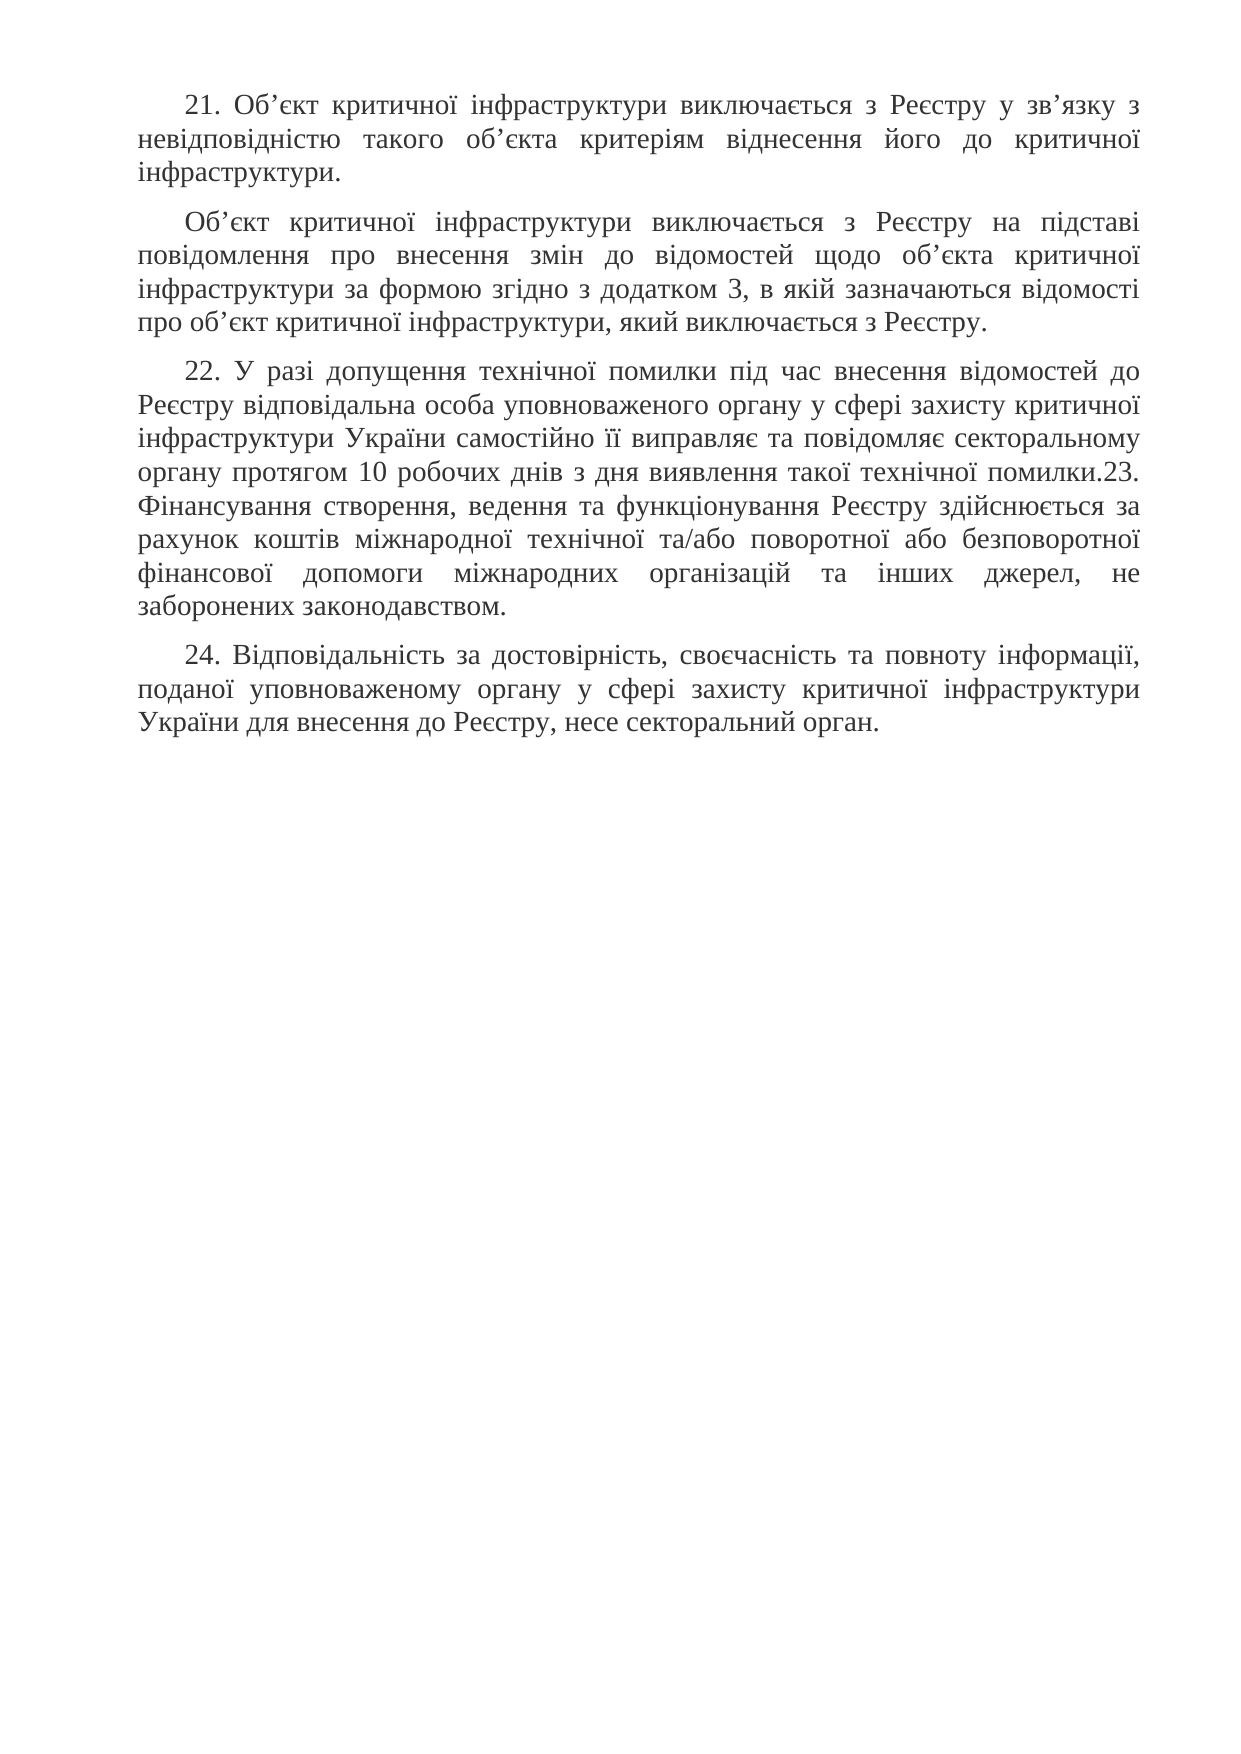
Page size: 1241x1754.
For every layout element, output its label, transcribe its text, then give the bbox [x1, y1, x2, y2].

text 24. Відповідальність за достовірність, своєчасність та повноту інформації, поданої уповноваженому органу у сфері захисту критичної інфраструктури України для внесення до Реєстру, несе секторальний орган. [137, 637, 1141, 738]
text 21. Об’єкт критичної інфраструктури виключається з Реєстру у зв’язку з невідповідністю такого об’єкта критеріям віднесення його до критичної інфраструктури. [137, 87, 1141, 188]
text 22. У разі допущення технічної помилки під час внесення відомостей до Реєстру відповідальна особа уповноваженого органу у сфері захисту критичної інфраструктури України самостійно її виправляє та повідомляє секторальному органу протягом 10 робочих днів з дня виявлення такої технічної помилки.23. Фінансування створення, ведення та функціонування Реєстру здійснюється за рахунок коштів міжнародної технічної та/або поворотної або безповоротної фінансової допомоги міжнародних організацій та інших джерел, не заборонених законодавством. [137, 353, 1141, 622]
text Об’єкт критичної інфраструктури виключається з Реєстру на підставі повідомлення про внесення змін до відомостей щодо об’єкта критичної інфраструктури за формою згідно з додатком 3, в якій зазначаються відомості про об’єкт критичної інфраструктури, який виключається з Реєстру. [137, 204, 1141, 338]
